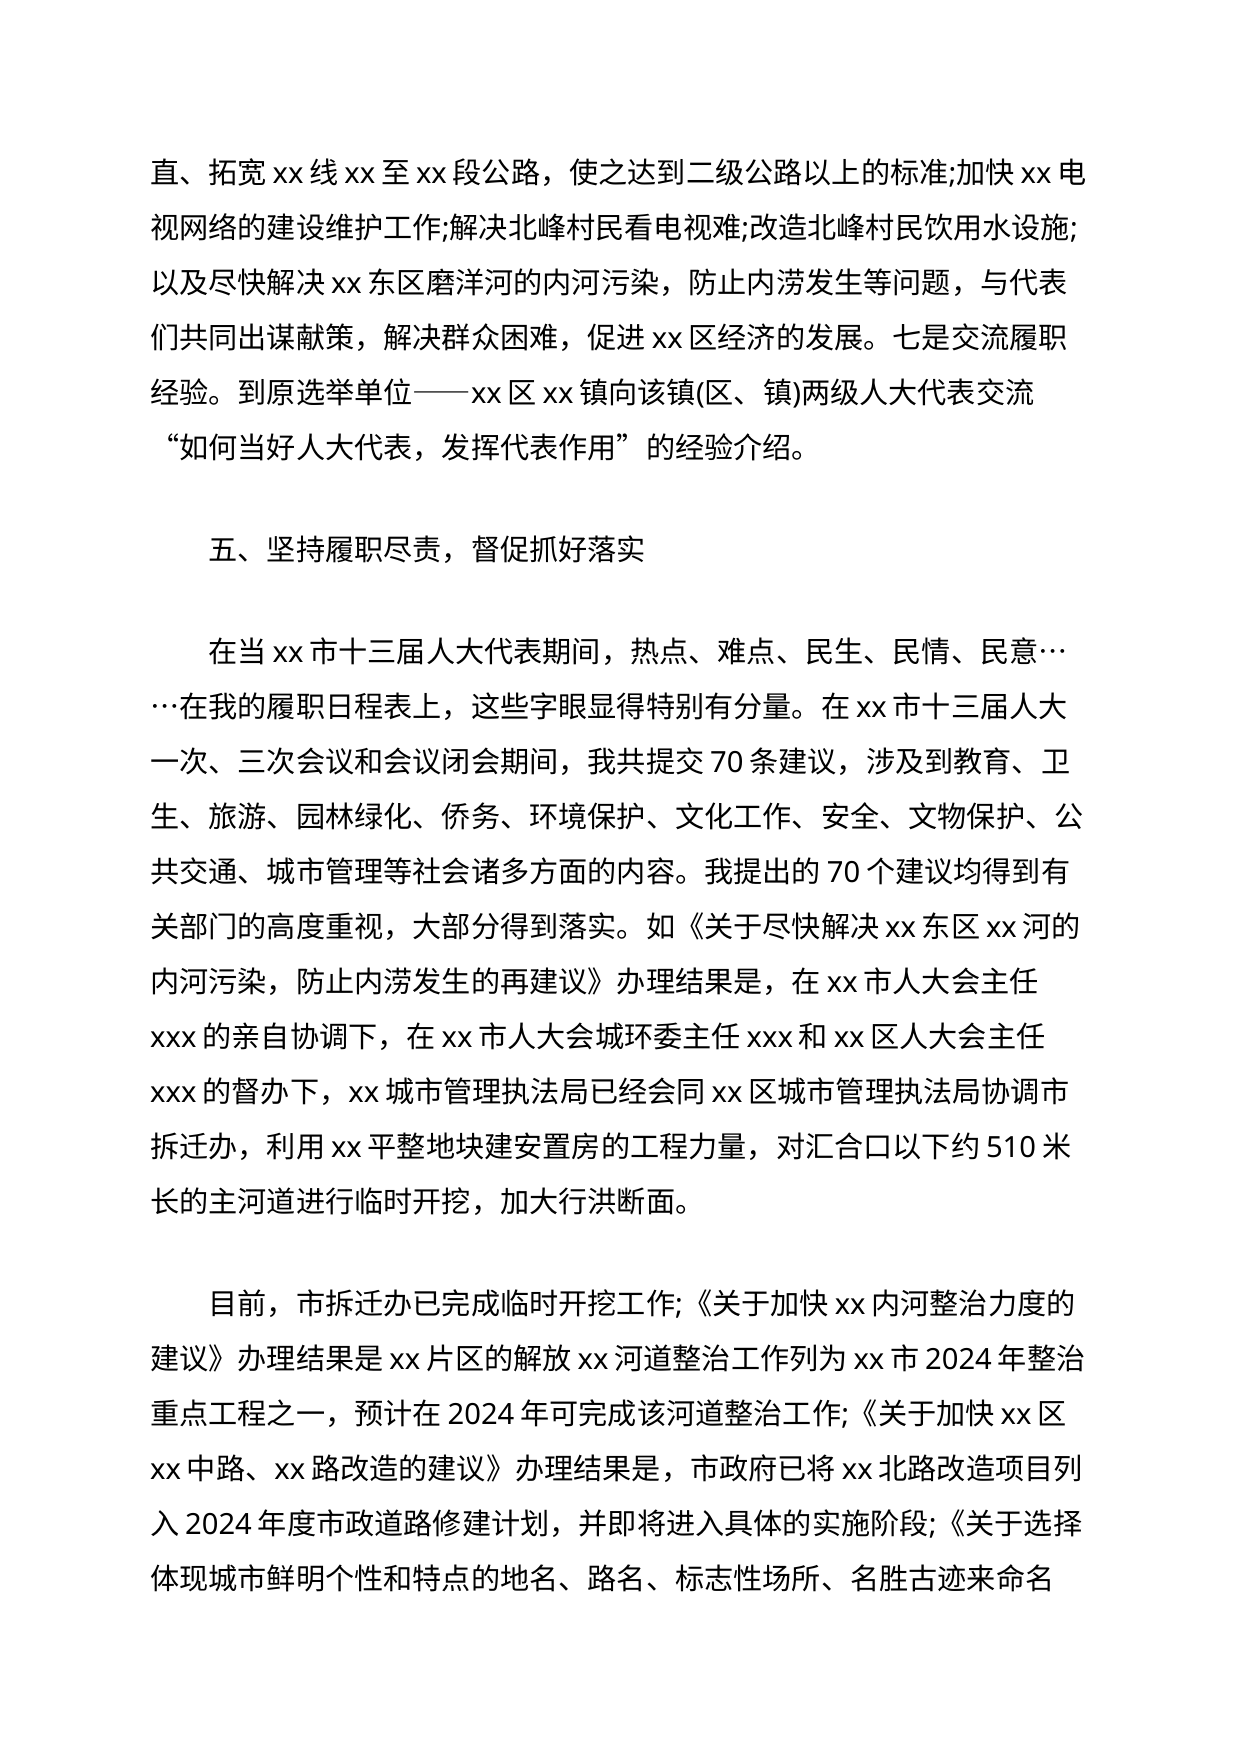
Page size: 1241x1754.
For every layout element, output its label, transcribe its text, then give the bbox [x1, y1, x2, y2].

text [150, 1280, 1090, 1597]
text 在当xx市十三届人大代表期间，热点、难点、民生、民情、民意……在我的履职日程表上，这些字眼显得特别有分量。在xx市十三届人大一次、三次会议和会议闭会期间，我共提交70条建议，涉及到教育、卫生、旅游、园林绿化、侨务、环境保护、文化工作、安全、文物保护、公共交通、城市管理等社会诸多方面的内容。我提出的70个建议均得到有关部门的高度重视，大部分得到落实。如《关于尽快解决xx东区xx河的内河污染，防止内涝发生的再建议》办理结果是，在xx市人大会主任xxx的亲自协调下，在xx市人大会城环委主任xxx和xx区人大会主任xxx的督办下，xx城市管理执法局已经会同xx区城市管理执法局协调市拆迁办，利用xx平整地块建安置房的工程力量，对汇合口以下约510米长的主河道进行临时开挖，加大行洪断面。 [150, 628, 1090, 1221]
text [150, 150, 1090, 467]
text 五、坚持履职尽责，督促抓好落实 [150, 527, 1090, 569]
